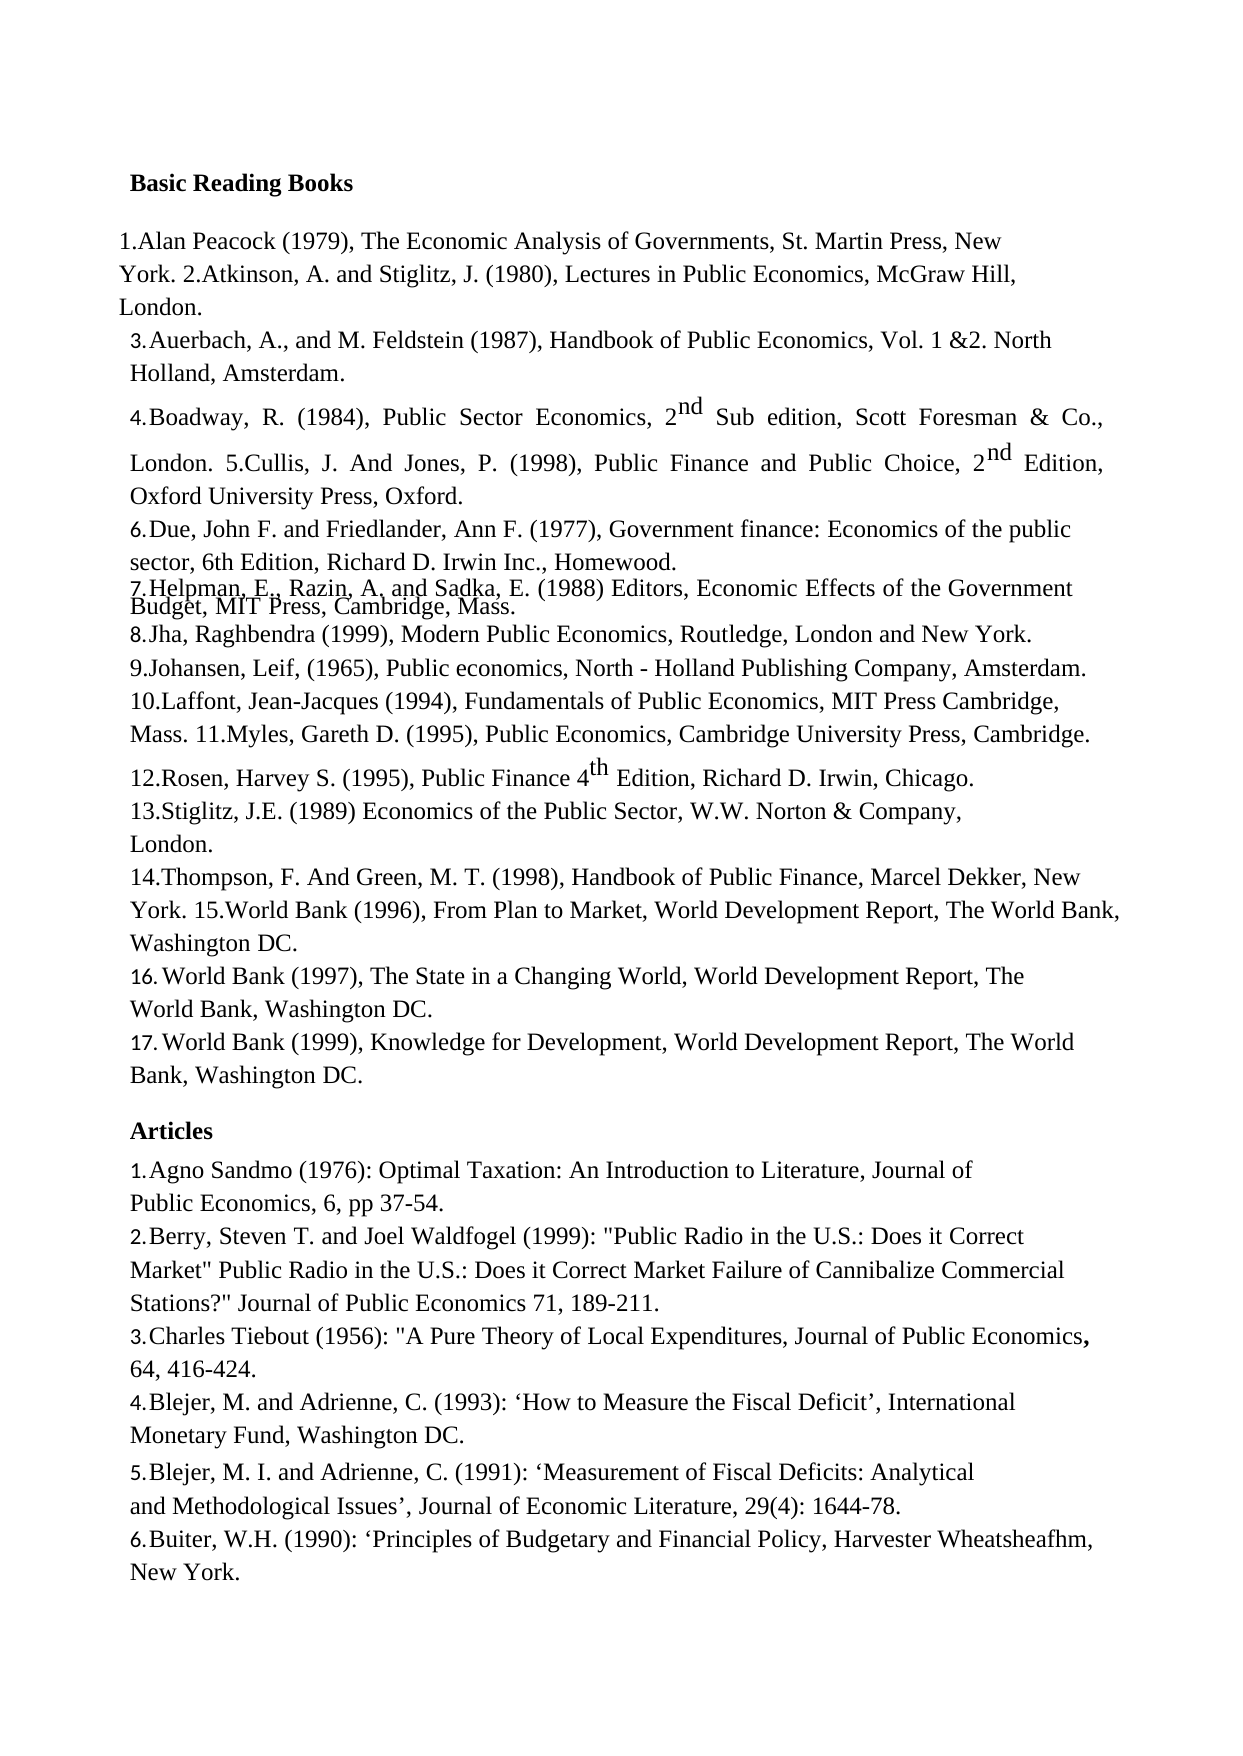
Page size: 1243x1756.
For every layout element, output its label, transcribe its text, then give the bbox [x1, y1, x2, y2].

text Basic Reading Books [129, 168, 1170, 197]
subtitle Articles [129, 1116, 1170, 1144]
text 1.Alan Peacock (1979), The Economic Analysis of Governments, St. Martin Press, New York. 2.Atkinson, A. and Stiglitz, J. (1980), Lectures in Public Economics, McGraw Hill, London. [119, 226, 1056, 321]
list Auerbach, A., and M. Feldstein (1987), Handbook of Public Economics, Vol. 1 &2. North Holland, Amsterdam. [129, 325, 1124, 387]
text 12.Rosen, Harvey S. (1995), Public Finance 4th Edition, Richard D. Irwin, Chicago. 13.Stiglitz, J.E. (1989) Economics of the Public Sector, W.W. Norton & Company, London. [129, 752, 1042, 858]
list Charles Tiebout (1956): "A Pure Theory of Local Expenditures, Journal of Public Economics, 64, 416-424. [129, 1321, 1107, 1383]
list World Bank (1999), Knowledge for Development, World Development Report, The World Bank, Washington DC. [129, 1027, 1128, 1089]
list World Bank (1997), The State in a Changing World, World Development Report, The World Bank, Washington DC. [129, 961, 1083, 1023]
list Berry, Steven T. and Joel Waldfogel (1999): "Public Radio in the U.S.: Does it Correct Market" Public Radio in the U.S.: Does it Correct Market Failure of Cannibalize Commercial Stations?" Journal of Public Economics 71, 189-211. [129, 1221, 1098, 1316]
list Boadway, R. (1984), Public Sector Economics, 2nd Sub edition, Scott Foresman & Co., London. 5.Cullis, J. And Jones, P. (1998), Public Finance and Public Choice, 2nd Edition, Oxford University Press, Oxford. [129, 391, 1103, 510]
list Due, John F. and Friedlander, Ann F. (1977), Government finance: Economics of the public sector, 6th Edition, Richard D. Irwin Inc., Homewood. [129, 514, 1141, 576]
text 14.Thompson, F. And Green, M. T. (1998), Handbook of Public Finance, Marcel Dekker, New York. 15.World Bank (1996), From Plan to Market, World Development Report, The World Bank, Washington DC. [129, 862, 1120, 957]
list Blejer, M. I. and Adrienne, C. (1991): ‘Measurement of Fiscal Deficits: Analytical and Methodological Issues’, Journal of Economic Literature, 29(4): 1644-78. [129, 1457, 998, 1519]
list Buiter, W.H. (1990): ‘Principles of Budgetary and Financial Policy, Harvester Wheatsheafhm, New York. [129, 1524, 1134, 1586]
list Blejer, M. and Adrienne, C. (1993): ‘How to Measure the Fiscal Deficit’, International Monetary Fund, Washington DC. [129, 1387, 1110, 1449]
list Jha, Raghbendra (1999), Modern Public Economics, Routledge, London and New York. 9.Johansen, Leif, (1965), Public economics, North - Holland Publishing Company, Amsterdam. 10.Laffont, Jean-Jacques (1994), Fundamentals of Public Economics, MIT Press Cambridge, Mass. 11.Myles, Gareth D. (1995), Public Economics, Cambridge University Press, Cambridge. [129, 619, 1112, 748]
list Agno Sandmo (1976): Optimal Taxation: An Introduction to Literature, Journal of Public Economics, 6, pp 37-54. [129, 1155, 1034, 1217]
list Helpman, E., Razin, A. and Sadka, E. (1988) Editors, Economic Effects of the Government Budget, MIT Press, Cambridge, Mass. [129, 580, 1129, 619]
